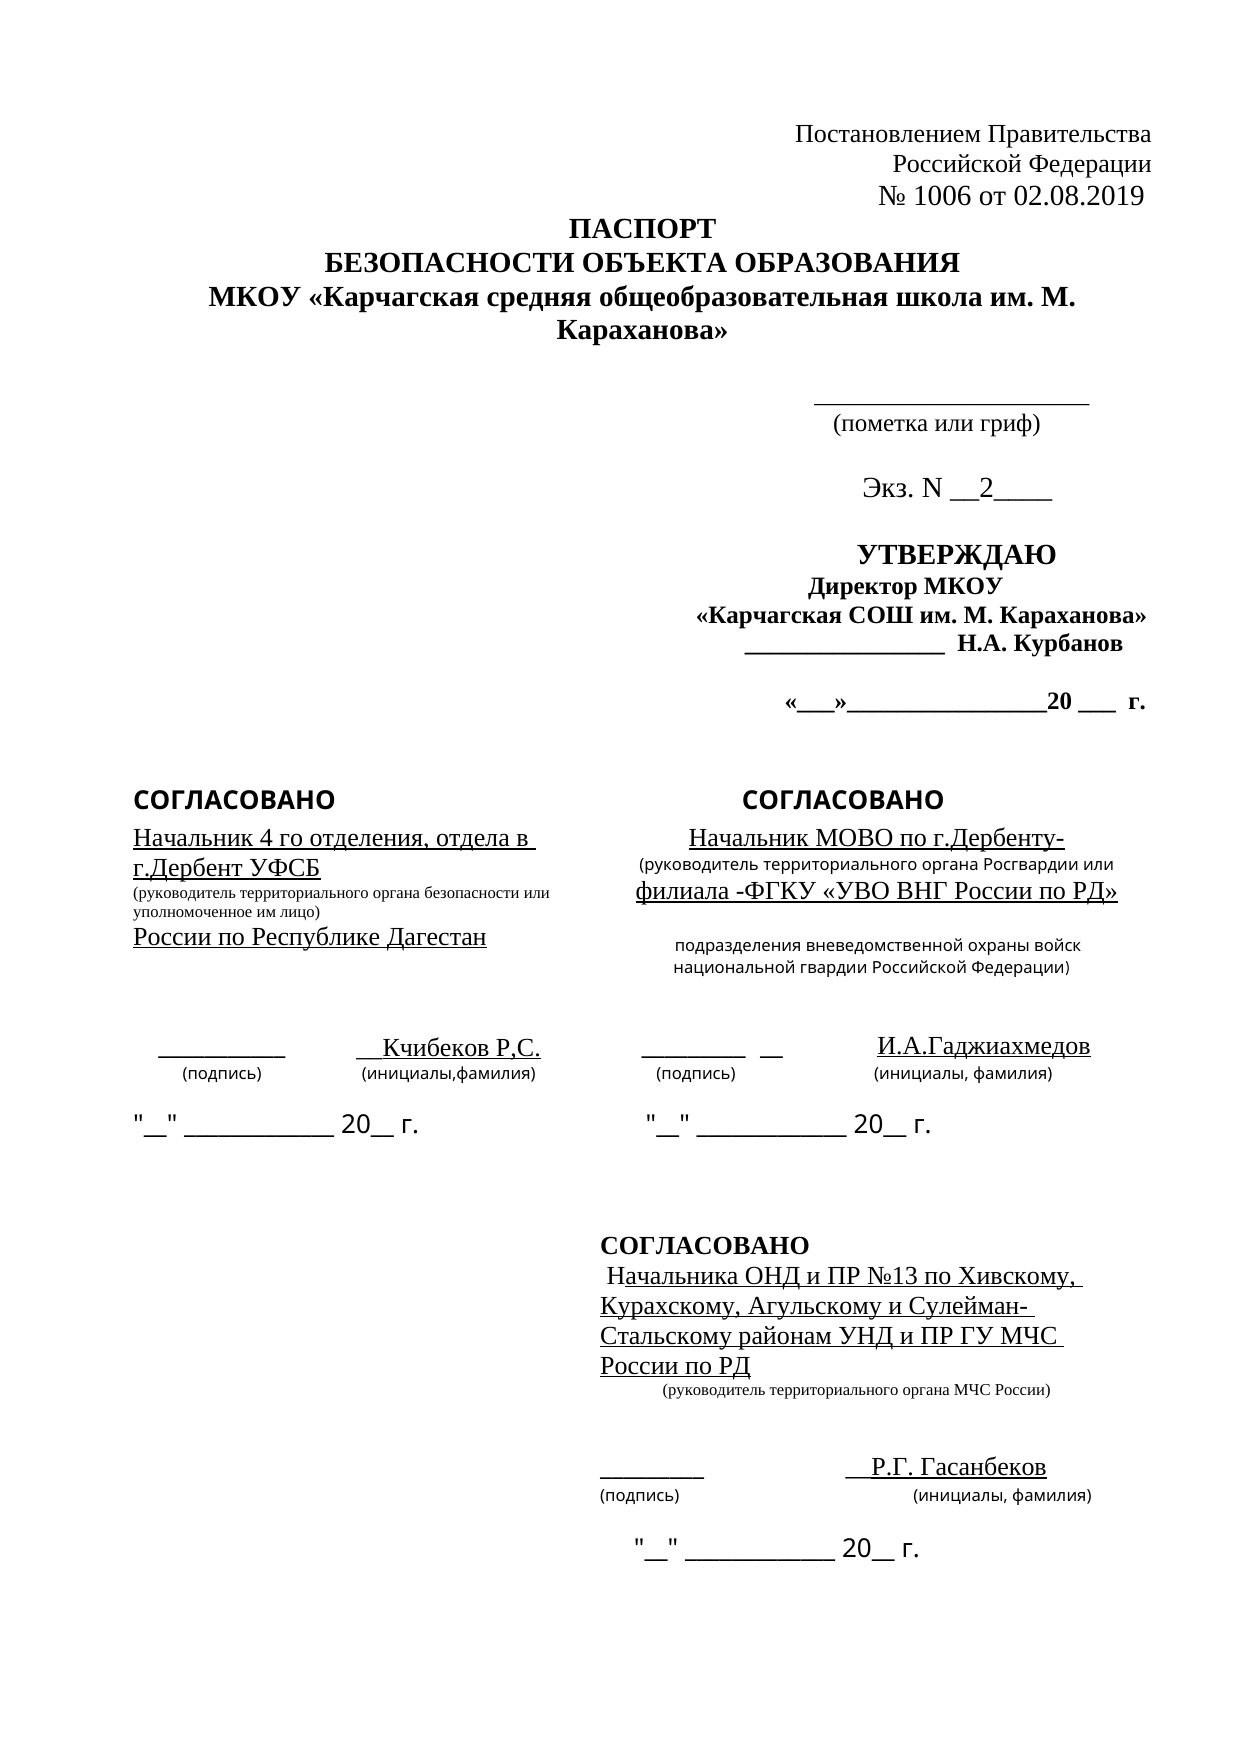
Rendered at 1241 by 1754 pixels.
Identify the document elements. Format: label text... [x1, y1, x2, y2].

table_cell "__" _____________ 20__ г. [600, 1527, 1106, 1604]
table_cell __Кчибеков Р,С. (инициалы,фамилия) [311, 979, 587, 1106]
text ПАСПОРТ [133, 212, 1152, 245]
text УТВЕРЖДАЮ [133, 537, 1152, 571]
table_cell _________ (подпись) [587, 979, 760, 1106]
text ________________ Н.А. Курбанов [133, 628, 1152, 657]
text № 1006 от 02.08.2019 [870, 178, 1152, 212]
text БЕЗОПАСНОСТИ ОБЪЕКТА ОБРАЗОВАНИЯ [133, 245, 1152, 279]
text «Карчагская СОШ им. М. Караханова» [133, 600, 1152, 628]
text (пометка или гриф) [133, 408, 1152, 437]
table_header СОГЛАСОВАНО Начальник МОВО по г.Дербенту- (руководитель территориального органа Росгвардии или филиала -ФГКУ «УВО ВНГ России по РД» подразделения вневедомственной охраны войск национальной гвардии Российской Федерации) [587, 782, 1167, 979]
table_cell "__" _____________ 20__ г. [587, 1106, 1167, 1183]
text МКОУ «Карчагская средняя общеобразовательная школа им. М. Караханова» [133, 279, 1152, 346]
table_header СОГЛАСОВАНО Начальника ОНД и ПР №13 по Хивскому, Курахскому, Агульскому и Сулейман- Стальскому районам УНД и ПР ГУ МЧС России по РД (руководитель территориального органа МЧС России) [600, 1183, 1106, 1448]
text ______________________ [133, 379, 1152, 408]
table_cell _________ __Р.Г. Гасанбеков (подпись) (инициалы, фамилия) [600, 1448, 1106, 1527]
text Экз. N __2____ [133, 470, 1152, 504]
text «___»________________20 ___ г. [133, 686, 1152, 715]
table_cell ___________ (подпись) [133, 979, 311, 1106]
table_cell "__" _____________ 20__ г. [133, 1106, 587, 1183]
text Российской Федерации [133, 148, 1152, 178]
text Директор МКОУ [133, 571, 1152, 600]
table_header СОГЛАСОВАНО Начальник 4 го отделения, отдела в г.Дербент УФСБ (руководитель территориального органа безопасности или уполномоченное им лицо) России по Республике Дагестан [133, 782, 587, 979]
text Постановлением Правительства [133, 118, 1152, 148]
table_cell __ И.А.Гаджиахмедов (инициалы, фамилия) [760, 979, 1167, 1106]
